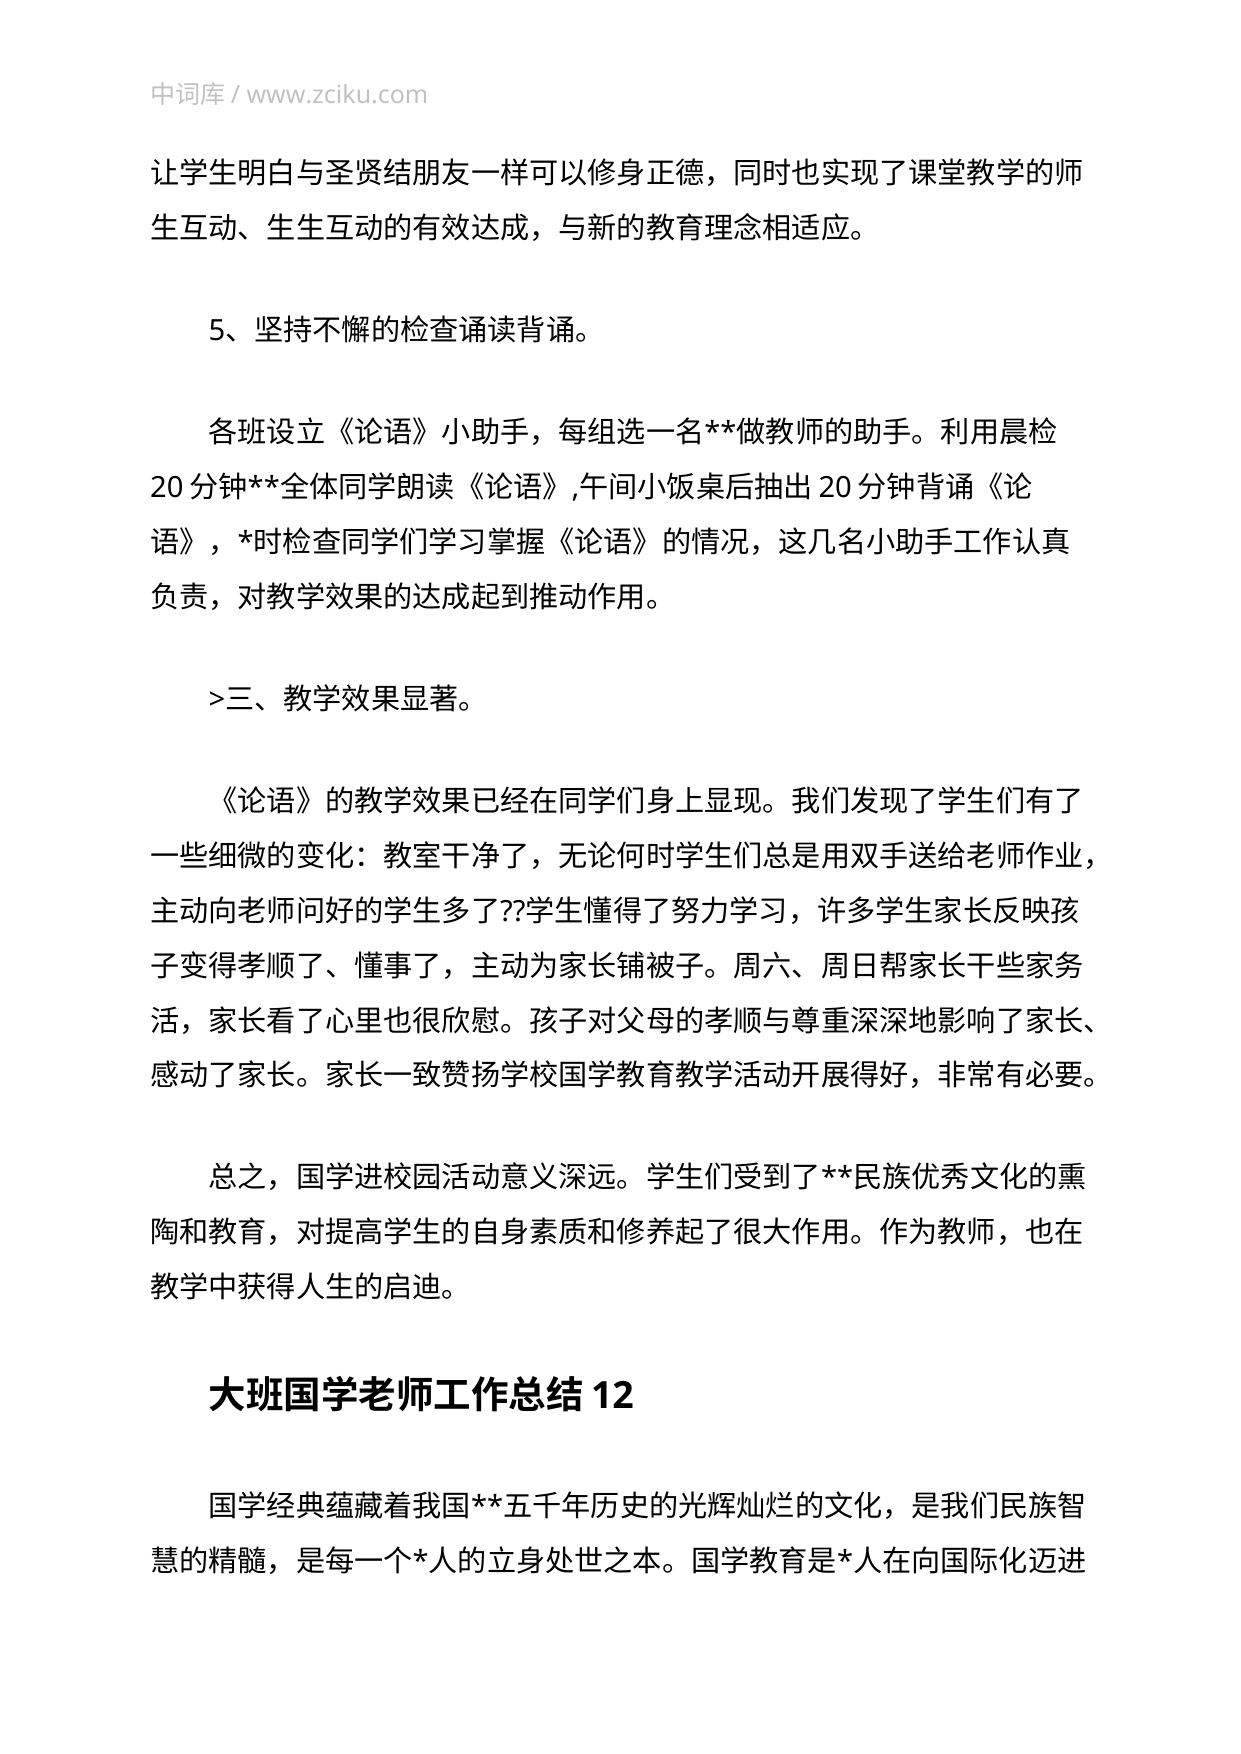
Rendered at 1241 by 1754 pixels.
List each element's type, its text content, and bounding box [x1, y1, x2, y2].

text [150, 1483, 1090, 1580]
text 各班设立《论语》小助手，每组选一名**做教师的助手。利用晨检20分钟**全体同学朗读《论语》,午间小饭桌后抽出20分钟背诵《论语》，*时检查同学们学习掌握《论语》的情况，这几名小助手工作认真负责，对教学效果的达成起到推动作用。 [150, 409, 1090, 616]
text 总之，国学进校园活动意义深远。学生们受到了**民族优秀文化的熏陶和教育，对提高学生的自身素质和修养起了很大作用。作为教师，也在教学中获得人生的启迪。 [150, 1154, 1090, 1306]
text 大班国学老师工作总结12 [150, 1365, 1090, 1420]
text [150, 150, 1090, 247]
text >三、教学效果显著。 [150, 675, 1090, 718]
text 《论语》的教学效果已经在同学们身上显现。我们发现了学生们有了一些细微的变化：教室干净了，无论何时学生们总是用双手送给老师作业，主动向老师问好的学生多了??学生懂得了努力学习，许多学生家长反映孩子变得孝顺了、懂事了，主动为家长铺被子。周六、周日帮家长干些家务活，家长看了心里也很欣慰。孩子对父母的孝顺与尊重深深地影响了家长、感动了家长。家长一致赞扬学校国学教育教学活动开展得好，非常有必要。 [150, 777, 1090, 1094]
text 5、坚持不懈的检查诵读背诵。 [150, 307, 1090, 349]
